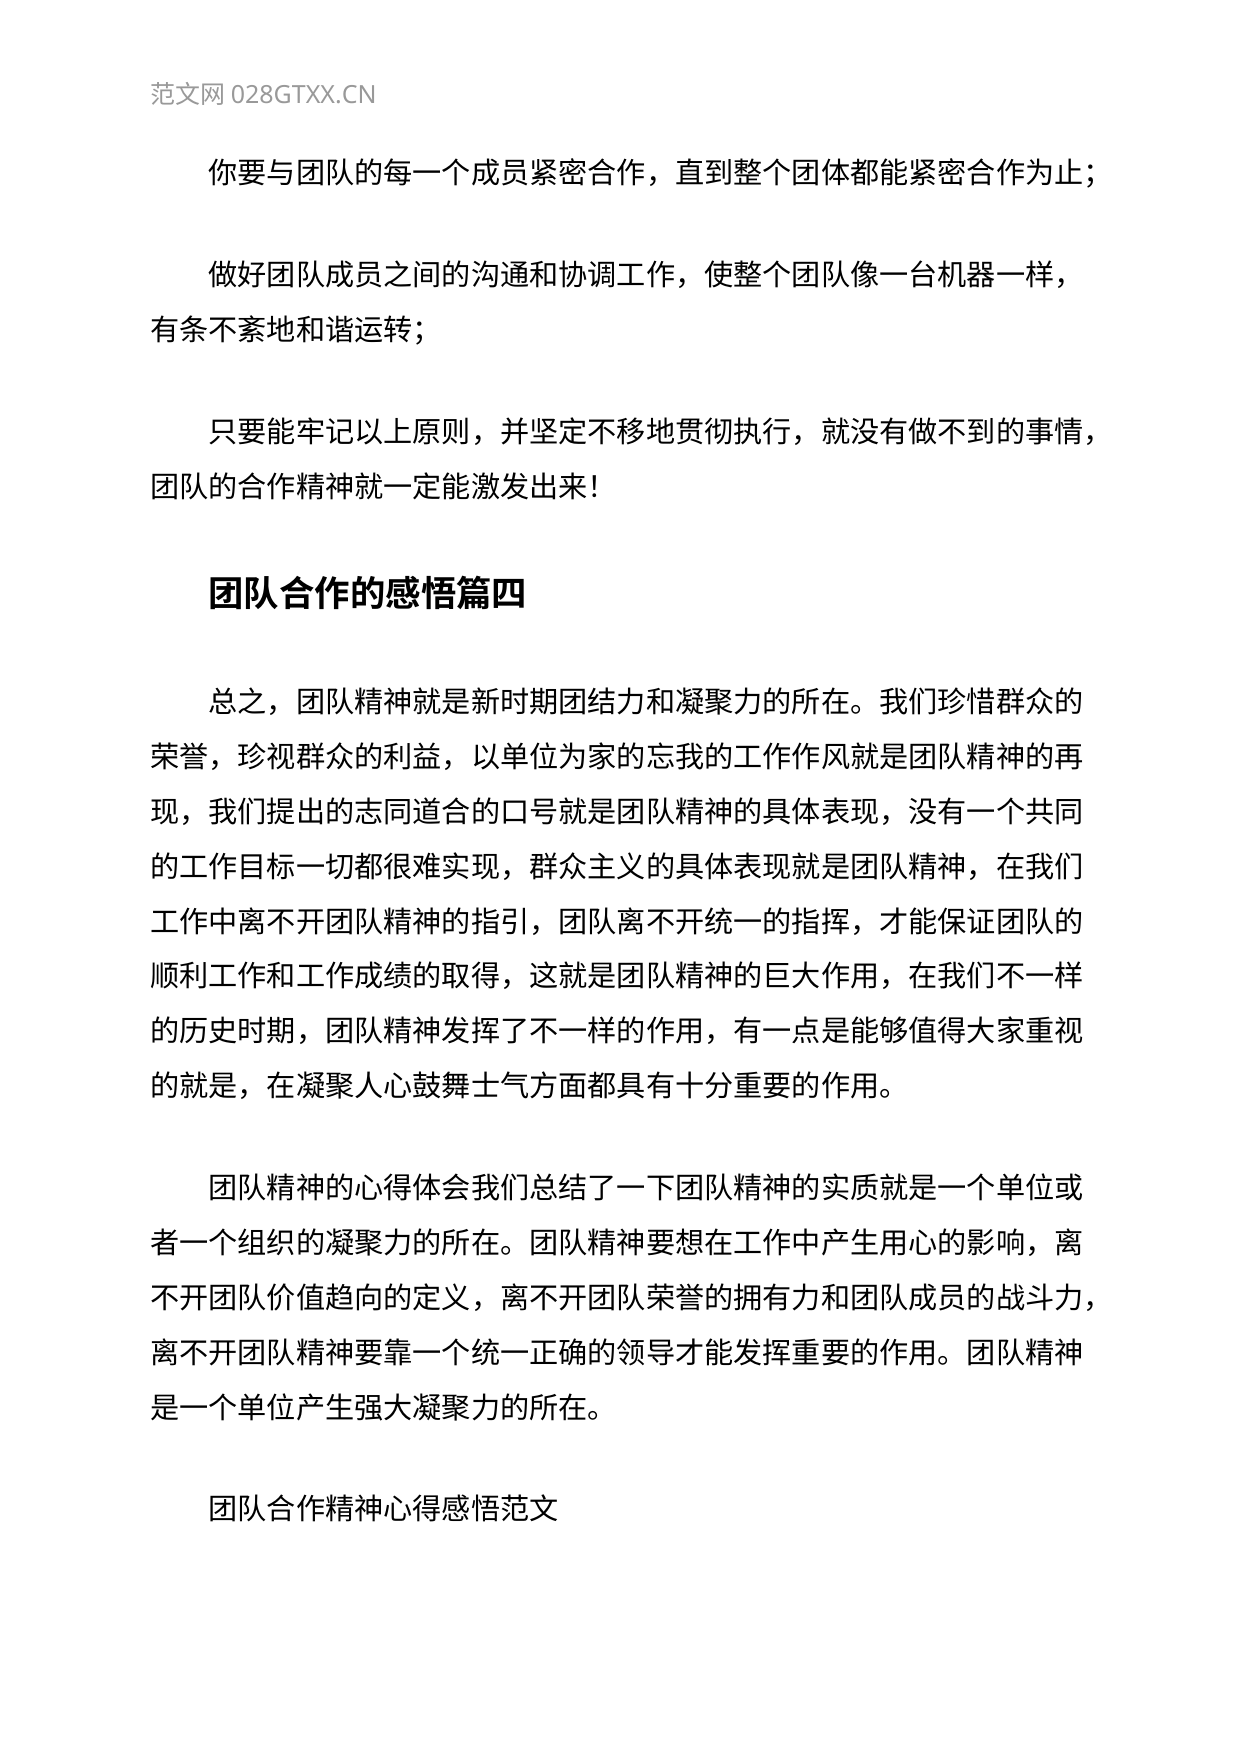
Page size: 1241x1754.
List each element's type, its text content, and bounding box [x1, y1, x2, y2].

text 你要与团队的每一个成员紧密合作，直到整个团体都能紧密合作为止； [150, 150, 1090, 192]
text 团队合作精神心得感悟范文 [150, 1486, 1090, 1528]
text 总之，团队精神就是新时期团结力和凝聚力的所在。我们珍惜群众的荣誉，珍视群众的利益，以单位为家的忘我的工作作风就是团队精神的再现，我们提出的志同道合的口号就是团队精神的具体表现，没有一个共同的工作目标一切都很难实现，群众主义的具体表现就是团队精神，在我们工作中离不开团队精神的指引，团队离不开统一的指挥，才能保证团队的顺利工作和工作成绩的取得，这就是团队精神的巨大作用，在我们不一样的历史时期，团队精神发挥了不一样的作用，有一点是能够值得大家重视的就是，在凝聚人心鼓舞士气方面都具有十分重要的作用。 [150, 678, 1090, 1105]
text 做好团队成员之间的沟通和协调工作，使整个团队像一台机器一样，有条不紊地和谐运转； [150, 252, 1090, 349]
text 只要能牢记以上原则，并坚定不移地贯彻执行，就没有做不到的事情，团队的合作精神就一定能激发出来！ [150, 408, 1090, 506]
text 团队精神的心得体会我们总结了一下团队精神的实质就是一个单位或者一个组织的凝聚力的所在。团队精神要想在工作中产生用心的影响，离不开团队价值趋向的定义，离不开团队荣誉的拥有力和团队成员的战斗力，离不开团队精神要靠一个统一正确的领导才能发挥重要的作用。团队精神是一个单位产生强大凝聚力的所在。 [150, 1164, 1090, 1426]
text 团队合作的感悟篇四 [150, 565, 1090, 616]
